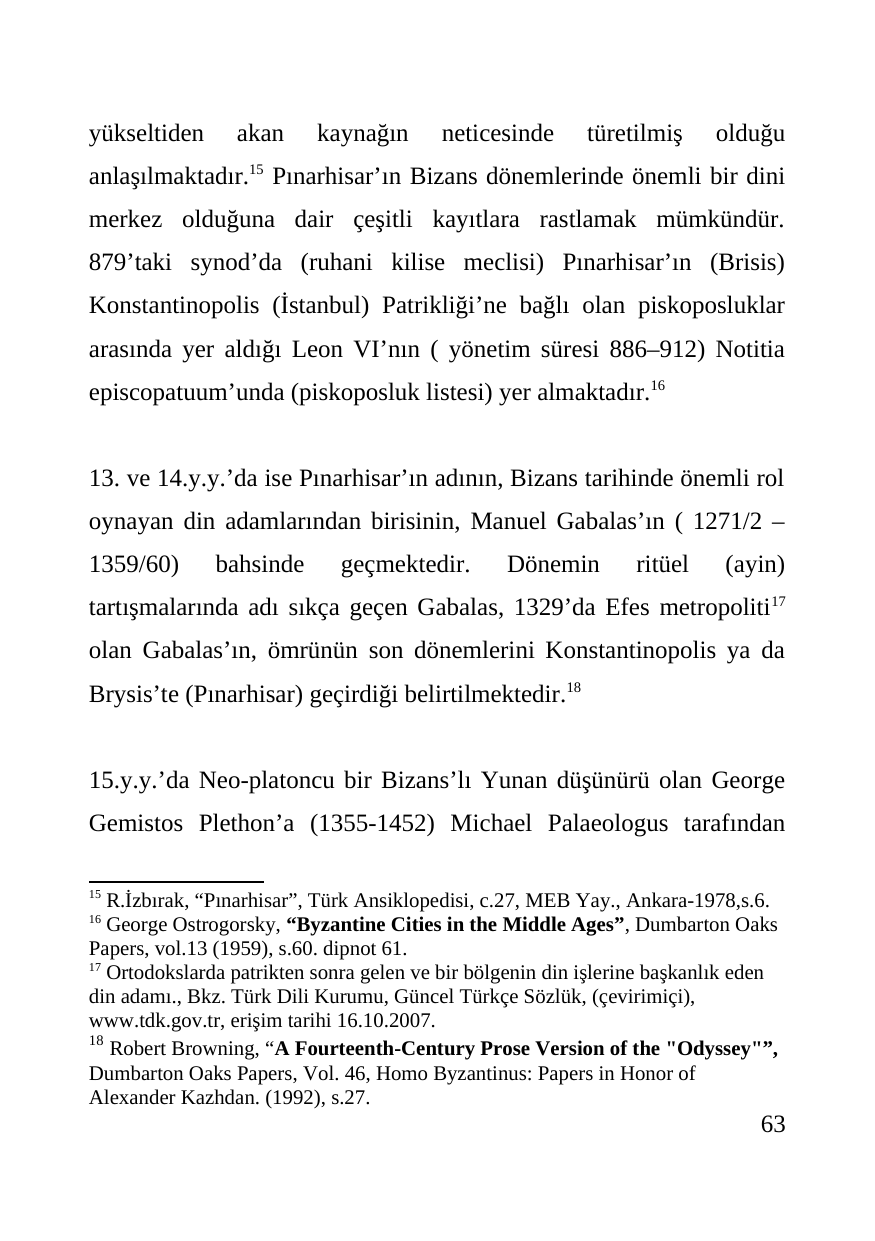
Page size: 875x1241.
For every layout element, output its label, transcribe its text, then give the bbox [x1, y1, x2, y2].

text 13. ve 14.y.y.’da ise Pınarhisar’ın adının, Bizans tarihinde önemli rol oynayan din adamlarından birisinin, Manuel Gabalas’ın ( 1271/2 – 1359/60) bahsinde geçmektedir. Dönemin ritüel (ayin) tartışmalarında adı sıkça geçen Gabalas, 1329’da Efes metropoliti olan Gabalas’ın, ömrünün son dönemlerini Konstantinopolis ya da Brysis’te (Pınarhisar) geçirdiği belirtilmektedir. [89, 463, 785, 707]
text 15.y.y.’da Neo-platoncu bir Bizans’lı Yunan düşünürü olan George Gemistos Plethon’a (1355-1452) Michael Palaeologus tarafından İstanbul Fener semtinin bahşedildiği, 1428 senesinde de Brysis (Pınarhisar) kalesinin buna eklendiği belirtilmektedir. [89, 765, 785, 837]
text Osmanlı’da Bıñar Hisārı olarak adlandırılan kentin, Bizans’ın Pēgai, veya Phrourion tōn Pēgōn, veya Brysokastron’u (Pınarhisar) olduğu görülmektedir. Pınarhisar isminin Ortaçağ’da yapılan yukarıda bahsedilen hisar kalıntılarının ve bu kalıntıların yer aldığı yükseltiden akan kaynağın neticesinde türetilmiş olduğu anlaşılmaktadır. Pınarhisar’ın Bizans dönemlerinde önemli bir dini merkez olduğuna dair çeşitli kayıtlara rastlamak mümkündür. 879’taki synod’da (ruhani kilise meclisi) Pınarhisar’ın (Brisis) Konstantinopolis (İstanbul) Patrikliği’ne bağlı olan piskoposluklar arasında yer aldığı Leon VI’nın ( yönetim süresi 886–912) Notitia episcopatuum’unda (piskoposluk listesi) yer almaktadır. [89, 118, 785, 406]
